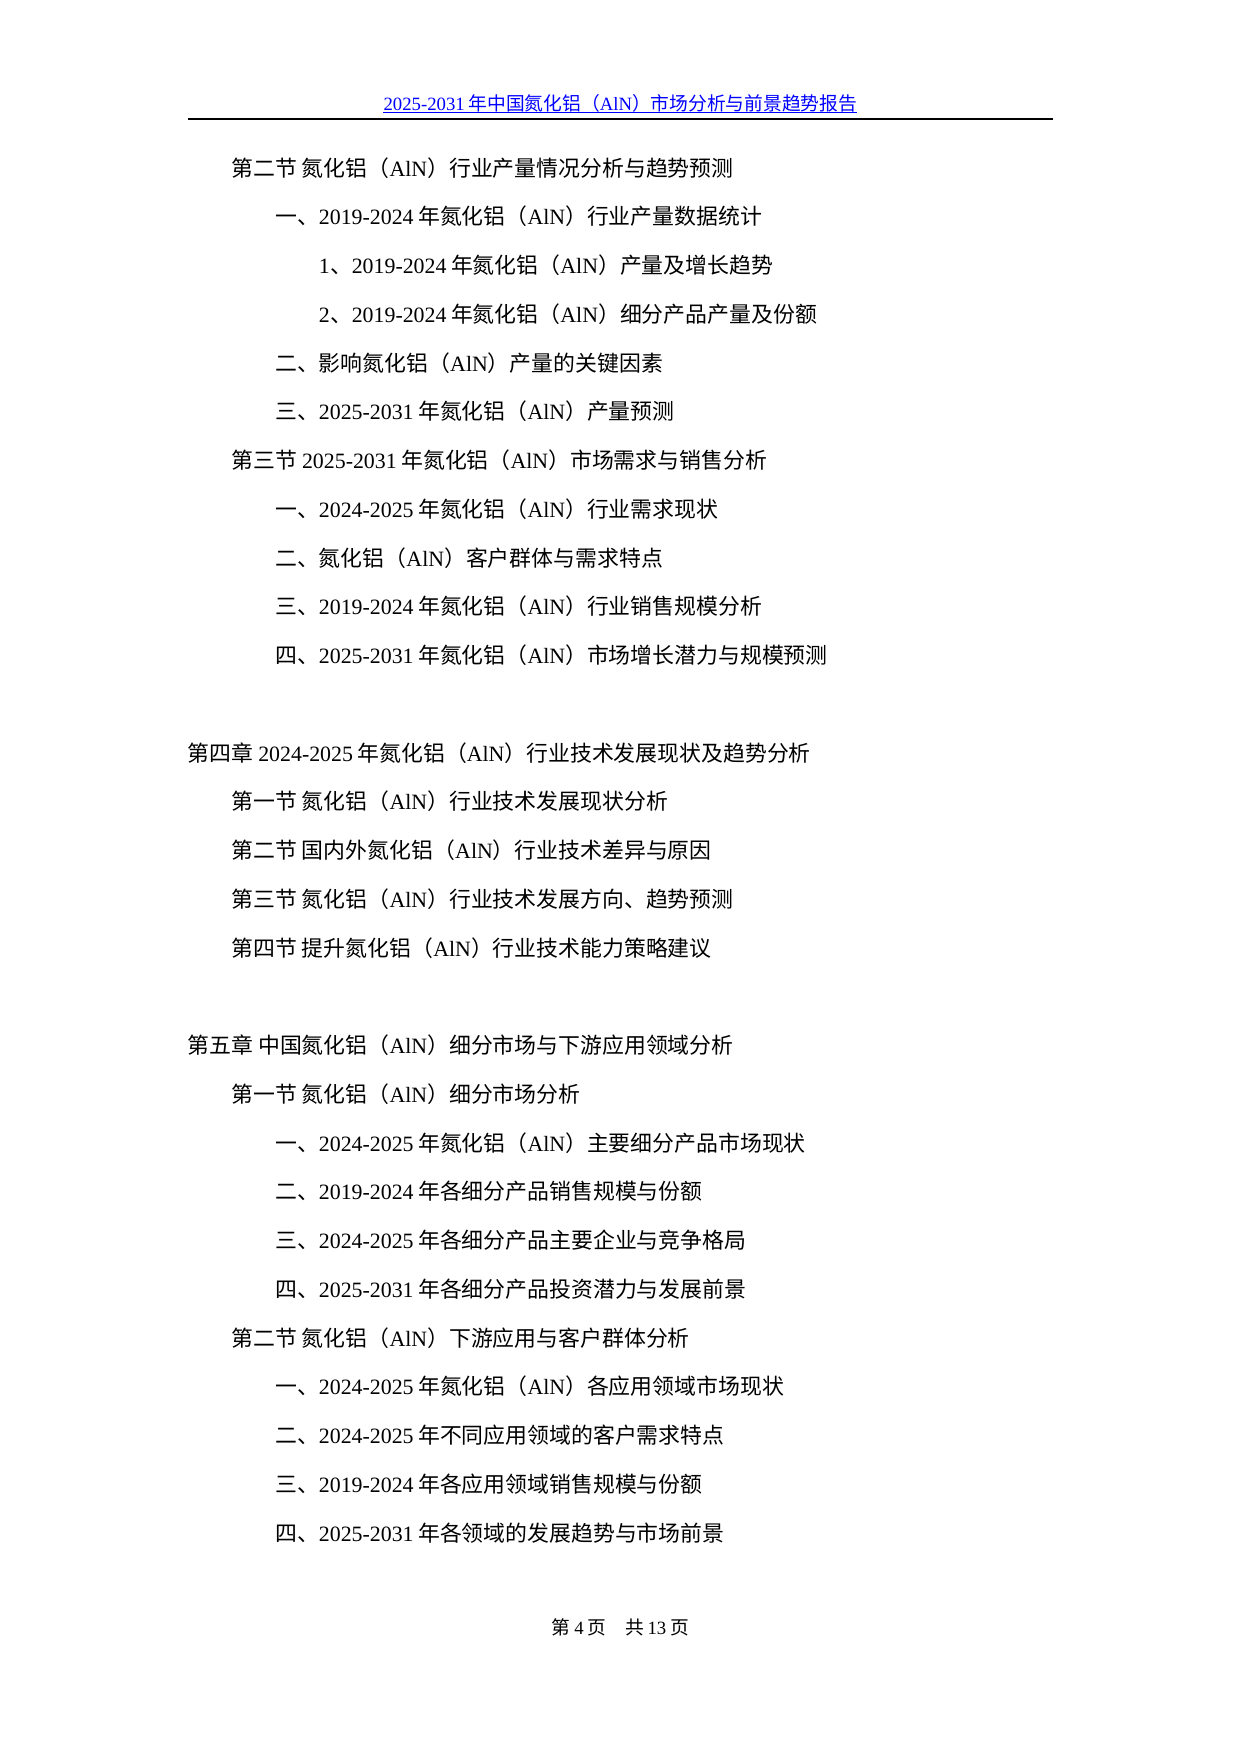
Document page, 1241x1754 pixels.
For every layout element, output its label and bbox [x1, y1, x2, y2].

text [187, 150, 1053, 1548]
